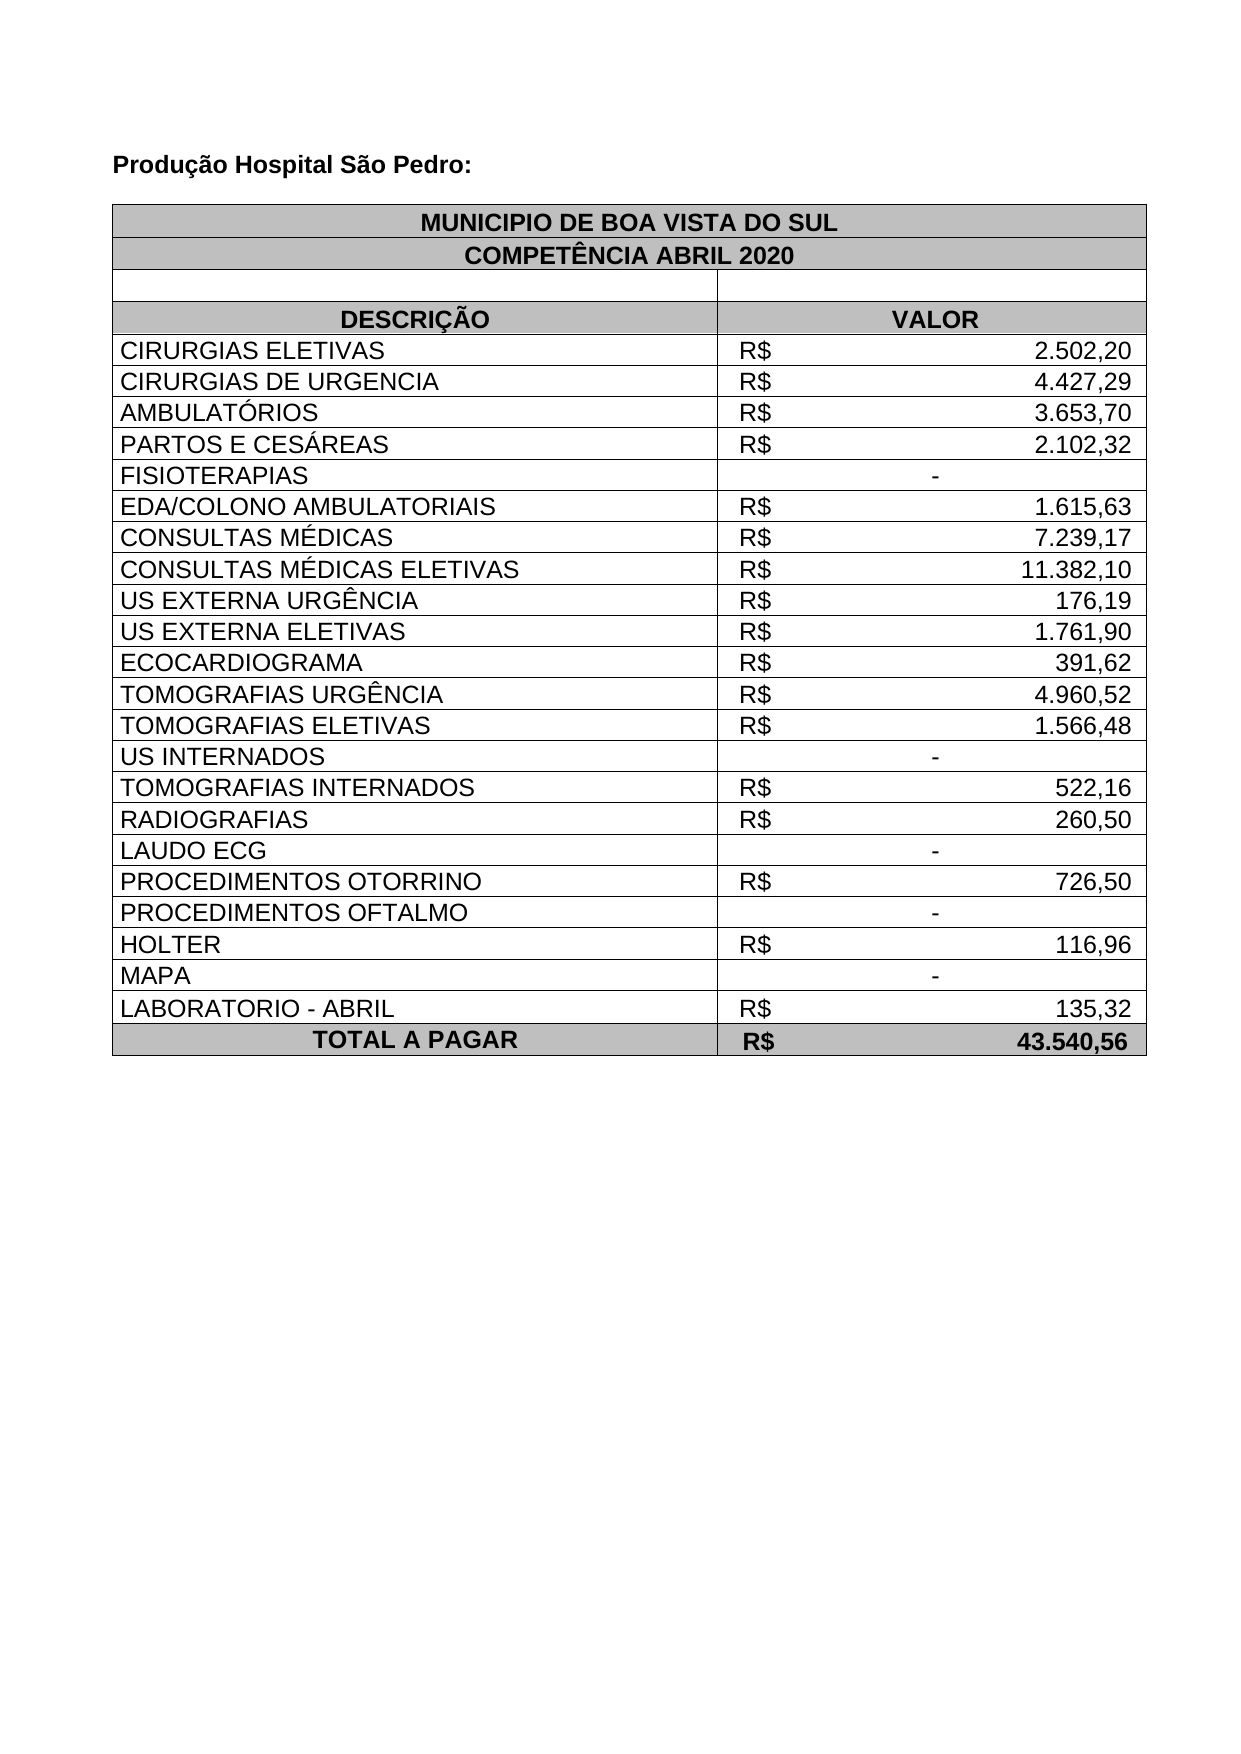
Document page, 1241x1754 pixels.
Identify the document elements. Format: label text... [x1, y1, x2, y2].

table_cell R$ 2.502,20 [718, 335, 1146, 365]
table_cell - [718, 835, 1146, 865]
table_cell MAPA [113, 960, 717, 990]
table_cell PROCEDIMENTOS OFTALMO [113, 897, 717, 927]
table_cell R$ 135,32 [718, 991, 1146, 1022]
table_cell TOMOGRAFIAS INTERNADOS [113, 772, 717, 802]
table_cell R$ 1.761,90 [718, 616, 1146, 646]
text Produção Hospital São Pedro: [112, 150, 1128, 179]
table_cell LABORATORIO - ABRIL [113, 991, 717, 1022]
table_cell R$ 2.102,32 [718, 428, 1146, 458]
table_cell US INTERNADOS [113, 741, 717, 771]
table_cell [718, 270, 1146, 301]
table_cell R$ 726,50 [718, 866, 1146, 896]
table_cell FISIOTERAPIAS [113, 460, 717, 490]
table_cell - [718, 960, 1146, 990]
table_cell R$ 4.427,29 [718, 366, 1146, 396]
table_cell CIRURGIAS DE URGENCIA [113, 366, 717, 396]
table_cell R$ 4.960,52 [718, 678, 1146, 708]
table_cell [113, 270, 717, 301]
table_cell - [718, 741, 1146, 771]
table_cell - [718, 460, 1146, 490]
table_cell TOMOGRAFIAS ELETIVAS [113, 710, 717, 740]
table_cell R$ 116,96 [718, 928, 1146, 958]
table_cell AMBULATÓRIOS [113, 397, 717, 427]
table_cell CIRURGIAS ELETIVAS [113, 335, 717, 365]
table_cell R$ 11.382,10 [718, 553, 1146, 583]
table_cell CONSULTAS MÉDICAS ELETIVAS [113, 553, 717, 583]
table_cell COMPETÊNCIA ABRIL 2020 [113, 238, 1146, 269]
table_cell R$ 3.653,70 [718, 397, 1146, 427]
table_cell R$ 7.239,17 [718, 522, 1146, 552]
table_cell CONSULTAS MÉDICAS [113, 522, 717, 552]
table_cell TOTAL A PAGAR [113, 1024, 717, 1055]
table_cell PROCEDIMENTOS OTORRINO [113, 866, 717, 896]
table_cell TOMOGRAFIAS URGÊNCIA [113, 678, 717, 708]
table_cell R$ 391,62 [718, 647, 1146, 677]
table_cell R$ 522,16 [718, 772, 1146, 802]
table_cell PARTOS E CESÁREAS [113, 428, 717, 458]
table_header MUNICIPIO DE BOA VISTA DO SUL [113, 205, 1146, 237]
table_cell R$ 1.615,63 [718, 491, 1146, 521]
table_cell DESCRIÇÃO [113, 302, 717, 333]
table_cell R$ 1.566,48 [718, 710, 1146, 740]
table_cell US EXTERNA ELETIVAS [113, 616, 717, 646]
table_cell ECOCARDIOGRAMA [113, 647, 717, 677]
table_cell - [718, 897, 1146, 927]
table_cell LAUDO ECG [113, 835, 717, 865]
table_cell EDA/COLONO AMBULATORIAIS [113, 491, 717, 521]
table_cell R$ 260,50 [718, 803, 1146, 833]
table_cell RADIOGRAFIAS [113, 803, 717, 833]
table_cell VALOR [718, 302, 1146, 333]
table_cell R$ 43.540,56 [718, 1024, 1146, 1055]
table_cell HOLTER [113, 928, 717, 958]
table_cell R$ 176,19 [718, 585, 1146, 615]
table_cell US EXTERNA URGÊNCIA [113, 585, 717, 615]
